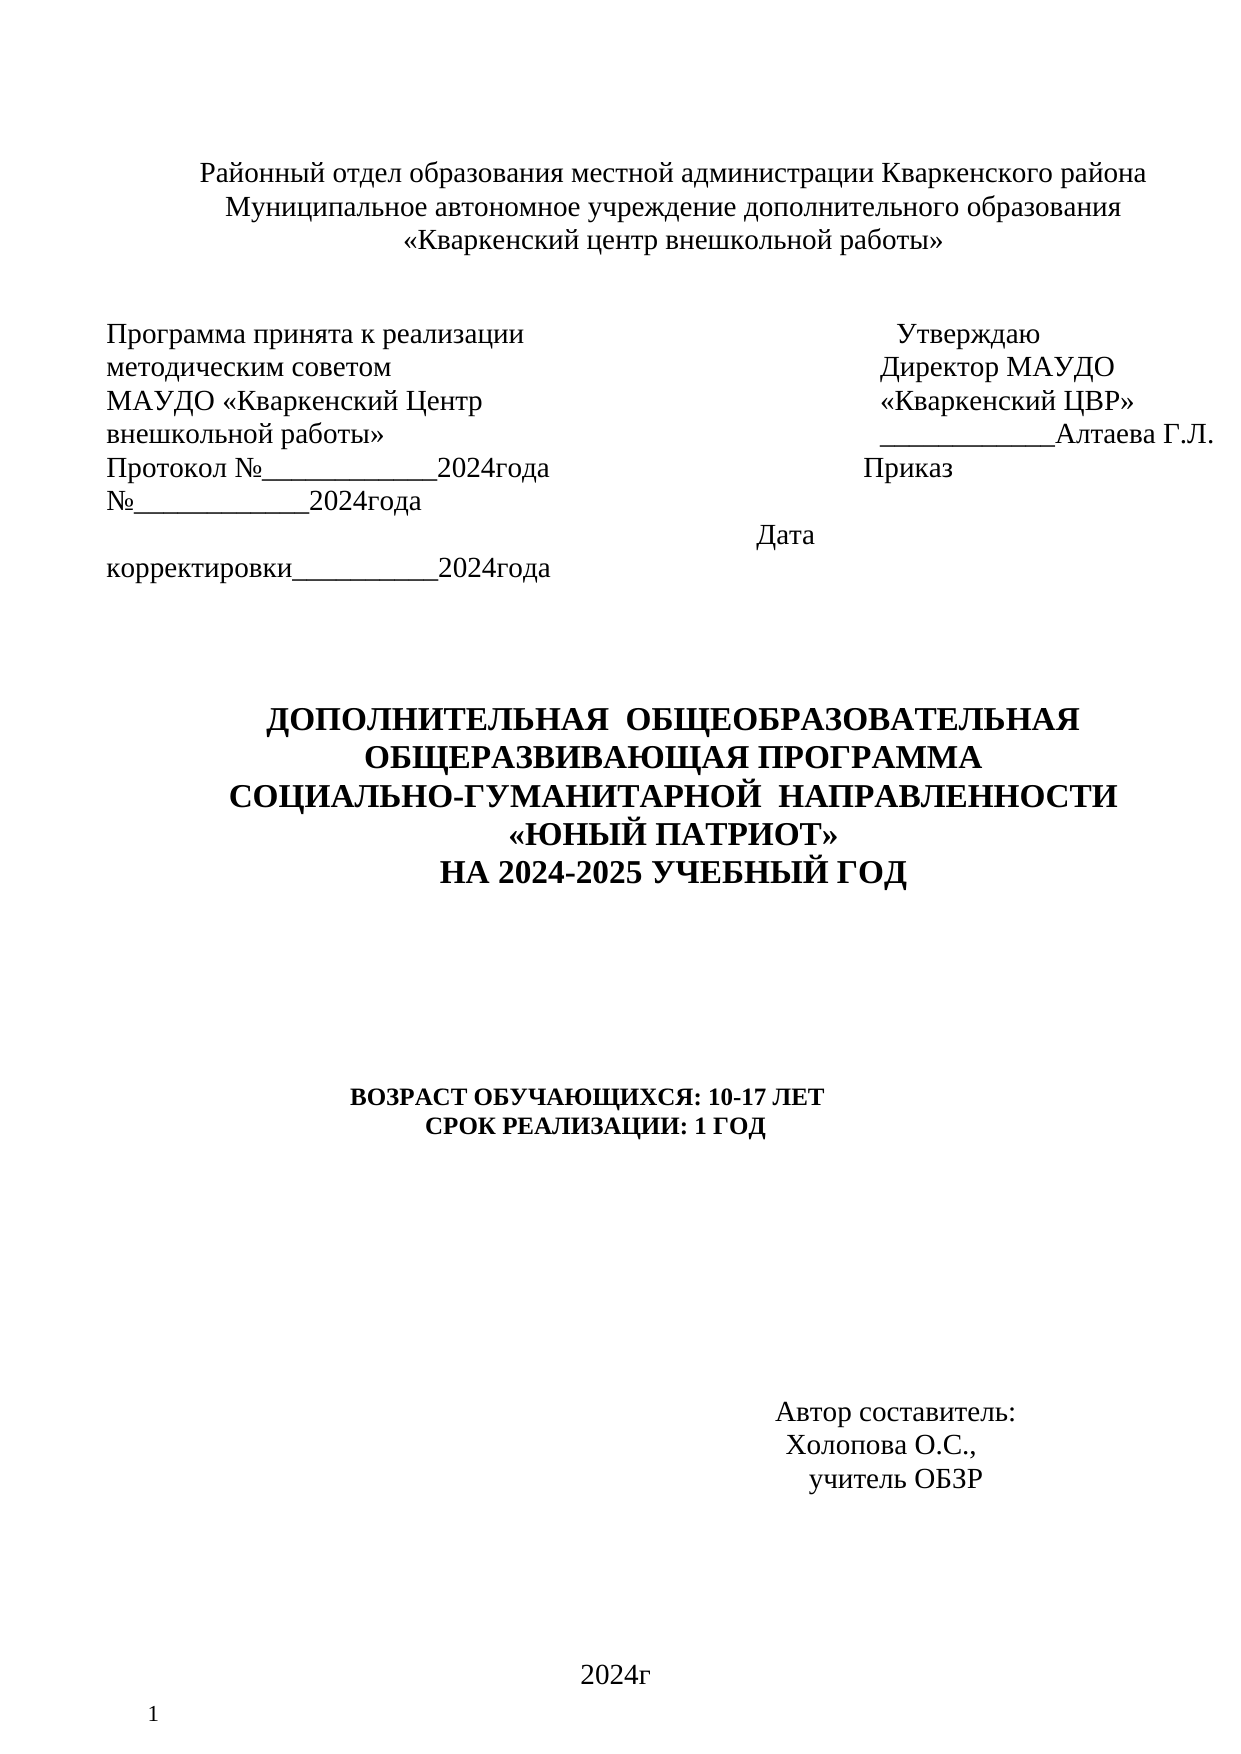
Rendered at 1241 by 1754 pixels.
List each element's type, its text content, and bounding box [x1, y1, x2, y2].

text Протокол №____________2024года Приказ №____________2024года [106, 450, 1240, 517]
text Дата корректировки__________2024года [106, 517, 1240, 584]
text СОЦИАЛЬНО-ГУМАНИТАРНОЙ НАПРАВЛЕННОСТИ [106, 776, 1240, 814]
text ДОПОЛНИТЕЛЬНАЯ ОБЩЕОБРАЗОВАТЕЛЬНАЯ ОБЩЕРАЗВИВАЮЩАЯ ПРОГРАММА [106, 699, 1240, 776]
text Муниципальное автономное учреждение дополнительного образования [106, 189, 1240, 222]
text Холопова О.С., [106, 1427, 1240, 1461]
text «Кваркенский центр внешкольной работы» [106, 222, 1240, 256]
text НА 2024-2025 УЧЕБНЫЙ ГОД [106, 852, 1240, 891]
text внешкольной работы» ____________Алтаева Г.Л. [106, 416, 1240, 450]
text методическим советом Директор МАУДО [106, 349, 1240, 383]
text Программа принята к реализации Утверждаю [106, 316, 1240, 349]
text «ЮНЫЙ ПАТРИОТ» [106, 814, 1240, 852]
text 2024г [106, 1657, 1240, 1691]
text СРОК РЕАЛИЗАЦИИ: 1 ГОД [106, 1111, 1240, 1140]
text учитель ОБЗР [106, 1461, 1240, 1494]
text ВОЗРАСТ ОБУЧАЮЩИХСЯ: 10-17 ЛЕТ [106, 1082, 1240, 1111]
text Районный отдел образования местной администрации Кваркенского района [106, 155, 1240, 189]
text МАУДО «Кваркенский Центр «Кваркенский ЦВР» [106, 383, 1240, 416]
text Автор составитель: [106, 1394, 1240, 1427]
